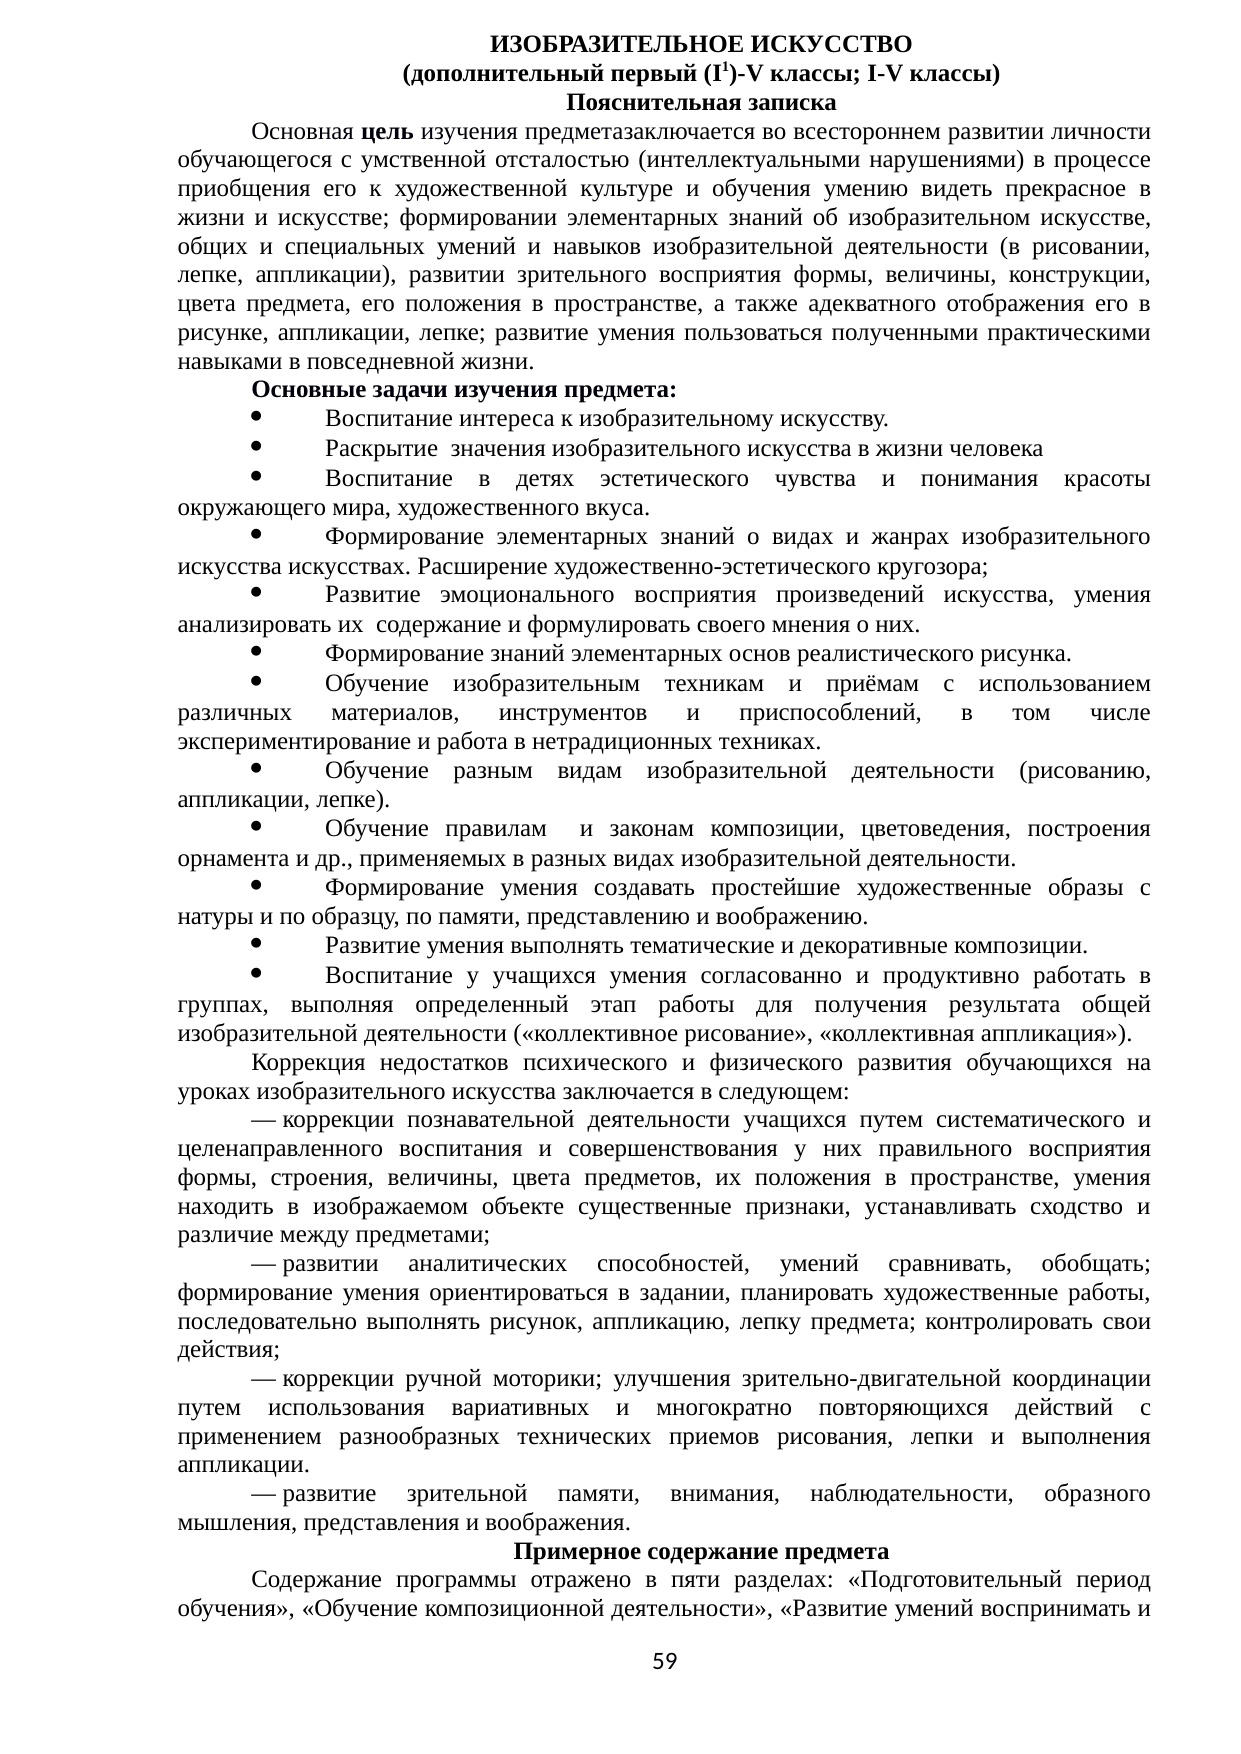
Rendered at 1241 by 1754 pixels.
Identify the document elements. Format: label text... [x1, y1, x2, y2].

text (дополнительный первый (I1)-V классы; I-V классы) [177, 58, 1152, 87]
list Формирование знаний элементарных основ реалистического рисунка. [177, 638, 1152, 668]
list Обучение разным видам изобразительной деятельности (рисованию, аппликации, лепке). [177, 755, 1152, 813]
text Основные задачи изучения предмета: [177, 374, 1152, 403]
list Развитие умения выполнять тематические и декоративные композиции. [177, 930, 1152, 960]
list Воспитание у учащихся умения согласованно и продуктивно работать в группах, выполняя определенный этап работы для получения результата общей изобразительной деятельности («коллективное рисование», «коллективная аппликация»). [177, 960, 1152, 1047]
text Пояснительная записка [177, 87, 1152, 116]
text ― развитие зрительной памяти, внимания, наблюдательности, образного мышления, представления и воображения. [177, 1478, 1152, 1536]
text Основная цель изучения предметазаключается во всестороннем развитии личности обучающегося с умственной отсталостью (интеллектуальными нарушениями) в процессе приобщения его к художественной культуре и обучения умению видеть прекрасное в жизни и искусстве; формировании элементарных знаний об изобразительном искусстве, общих и специальных умений и навыков изобразительной деятельности (в рисовании, лепке, аппликации), развитии зрительного восприятия формы, величины, конструкции, цвета предмета, его положения в пространстве, а также адекватного отображения его в рисунке, аппликации, лепке; развитие умения пользоваться полученными практическими навыками в повседневной жизни. [177, 116, 1152, 374]
list Обучение правилам и законам композиции, цветоведения, построения орнамента и др., применяемых в разных видах изобразительной деятельности. [177, 813, 1152, 872]
list Раскрытие значения изобразительного искусства в жизни человека [177, 433, 1152, 463]
list Формирование элементарных знаний о видах и жанрах изобразительного искусства искусствах. Расширение художественно-эстетического кругозора; [177, 521, 1152, 579]
list Развитие эмоционального восприятия произведений искусства, умения анализировать их содержание и формулировать своего мнения о них. [177, 579, 1152, 638]
list ― коррекции познавательной деятельности учащихся путем систематического и целенаправленного воспитания и совершенствования у них правильного восприятия формы, строения, величины, цвета предметов, их положения в пространстве, умения находить в изображаемом объекте существенные признаки, устанавливать сходство и различие между предметами; [177, 1104, 1152, 1248]
list Формирование умения создавать простейшие художественные образы с натуры и по образцу, по памяти, представлению и воображению. [177, 872, 1152, 930]
list ― коррекции ручной моторики; улучшения зрительно-двигательной координации путем использования вариативных и многократно повторяющихся действий с применением разнообразных технических приемов рисования, лепки и выполнения аппликации. [177, 1363, 1152, 1478]
text ИЗОБРАЗИТЕЛЬНОЕ ИСКУССТВО [177, 29, 1152, 58]
list ― развитии аналитических способностей, умений сравнивать, обобщать; формирование умения ориентироваться в задании, планировать художественные работы, последовательно выполнять рисунок, аппликацию, лепку предмета; контролировать свои действия; [177, 1248, 1152, 1363]
list Воспитание интереса к изобразительному искусству. [177, 403, 1152, 433]
list Обучение изобразительным техникам и приёмам с использованием различных материалов, инструментов и приспособлений, в том числе экспериментирование и работа в нетрадиционных техниках. [177, 668, 1152, 755]
text Примерное содержание предмета [177, 1536, 1152, 1564]
list Коррекция недостатков психического и физического развития обучающихся на уроках изобразительного искусства заключается в следующем: [177, 1047, 1152, 1104]
list Воспитание в детях эстетического чувства и понимания красоты окружающего мира, художественного вкуса. [177, 463, 1152, 521]
